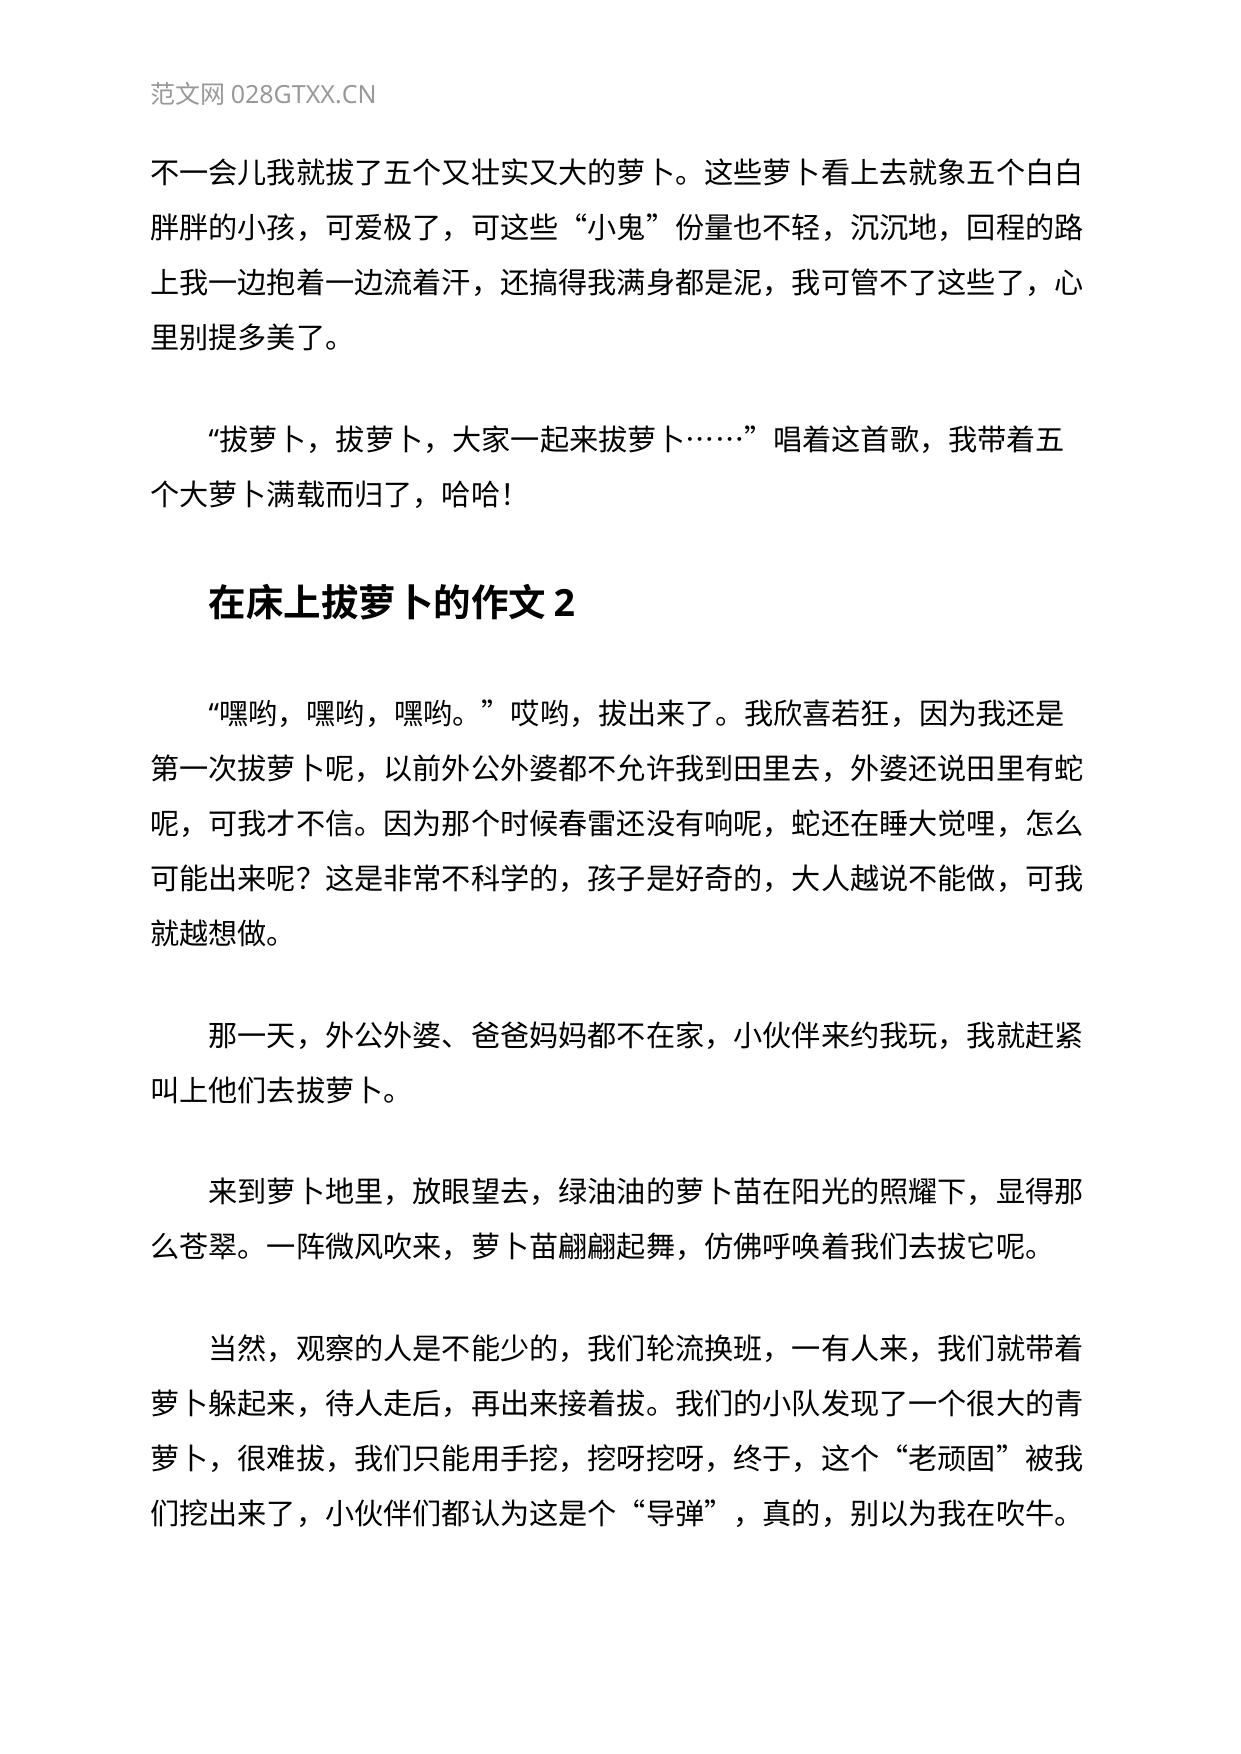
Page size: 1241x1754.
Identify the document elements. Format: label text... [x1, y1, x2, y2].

text 来到萝卜地里，放眼望去，绿油油的萝卜苗在阳光的照耀下，显得那么苍翠。一阵微风吹来，萝卜苗翩翩起舞，仿佛呼唤着我们去拔它呢。 [150, 1169, 1090, 1266]
text 当然，观察的人是不能少的，我们轮流换班，一有人来，我们就带着萝卜躲起来，待人走后，再出来接着拔。我们的小队发现了一个很大的青萝卜，很难拔，我们只能用手挖，挖呀挖呀，终于，这个“老顽固”被我们挖出来了，小伙伴们都认为这是个“导弹”，真的，别以为我在吹牛。 [150, 1326, 1090, 1533]
text 那一天，外公外婆、爸爸妈妈都不在家，小伙伴来约我玩，我就赶紧叫上他们去拔萝卜。 [150, 1012, 1090, 1109]
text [150, 150, 1090, 357]
text “嘿哟，嘿哟，嘿哟。”哎哟，拔出来了。我欣喜若狂，因为我还是第一次拔萝卜呢，以前外公外婆都不允许我到田里去，外婆还说田里有蛇呢，可我才不信。因为那个时候春雷还没有响呢，蛇还在睡大觉哩，怎么可能出来呢？这是非常不科学的，孩子是好奇的，大人越说不能做，可我就越想做。 [150, 691, 1090, 953]
text “拔萝卜，拔萝卜，大家一起来拔萝卜……”唱着这首歌，我带着五个大萝卜满载而归了，哈哈！ [150, 416, 1090, 514]
text 在床上拔萝卜的作文2 [150, 573, 1090, 628]
